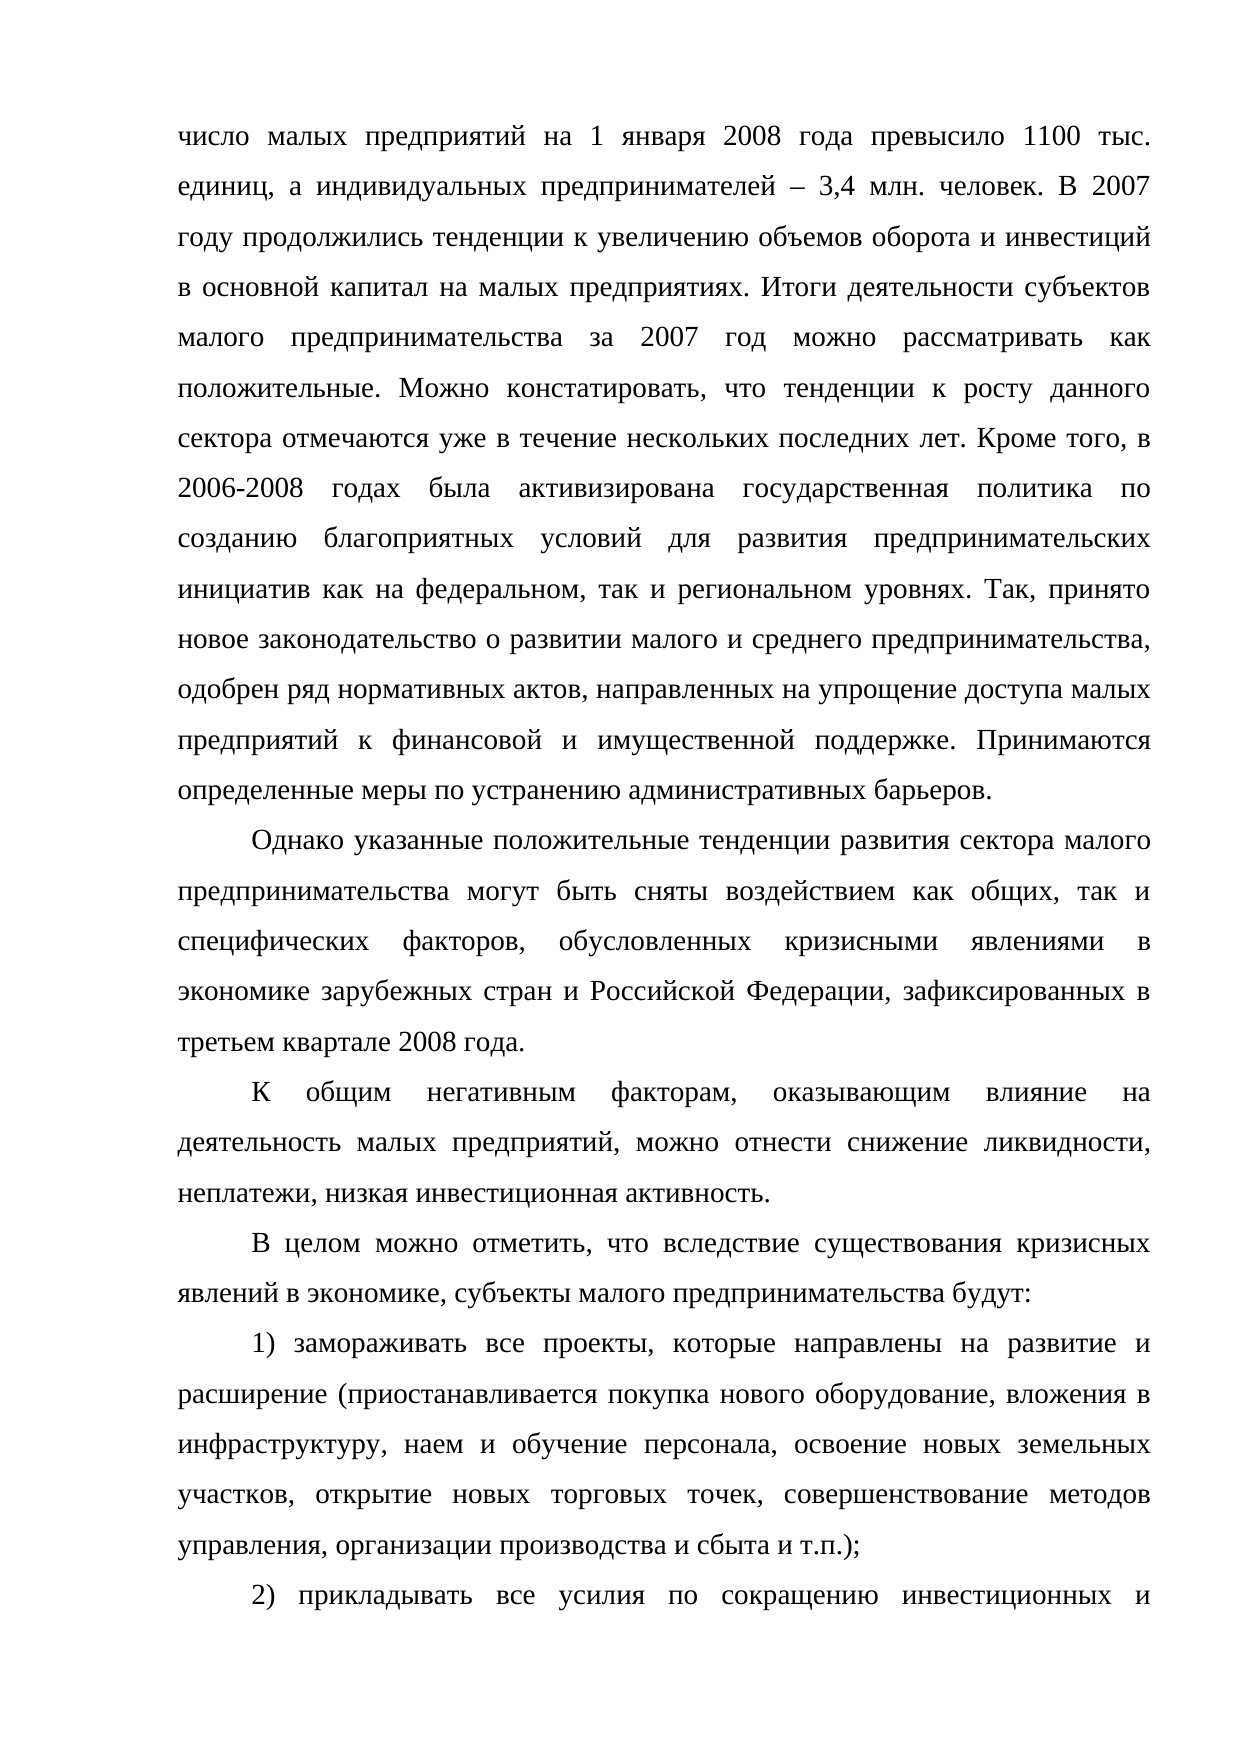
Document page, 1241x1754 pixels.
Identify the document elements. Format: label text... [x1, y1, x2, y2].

text К общим негативным факторам, оказывающим влияние на деятельность малых предприятий, можно отнести снижение ликвидности, неплатежи, низкая инвестиционная активность. [177, 1074, 1152, 1208]
text 1) замораживать все проекты, которые направлены на развитие и расширение (приостанавливается покупка нового оборудование, вложения в инфраструктуру, наем и обучение персонала, освоение новых земельных участков, открытие новых торговых точек, совершенствование методов управления, организации производства и сбыта и т.п.); [177, 1326, 1152, 1560]
text В целом можно отметить, что вследствие существования кризисных явлений в экономике, субъекты малого предпринимательства будут: [177, 1225, 1152, 1309]
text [177, 118, 1152, 806]
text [177, 1577, 1152, 1611]
text Однако указанные положительные тенденции развития сектора малого предпринимательства могут быть сняты воздействием как общих, так и специфических факторов, обусловленных кризисными явлениями в экономике зарубежных стран и Российской Федерации, зафиксированных в третьем квартале 2008 года. [177, 822, 1152, 1057]
